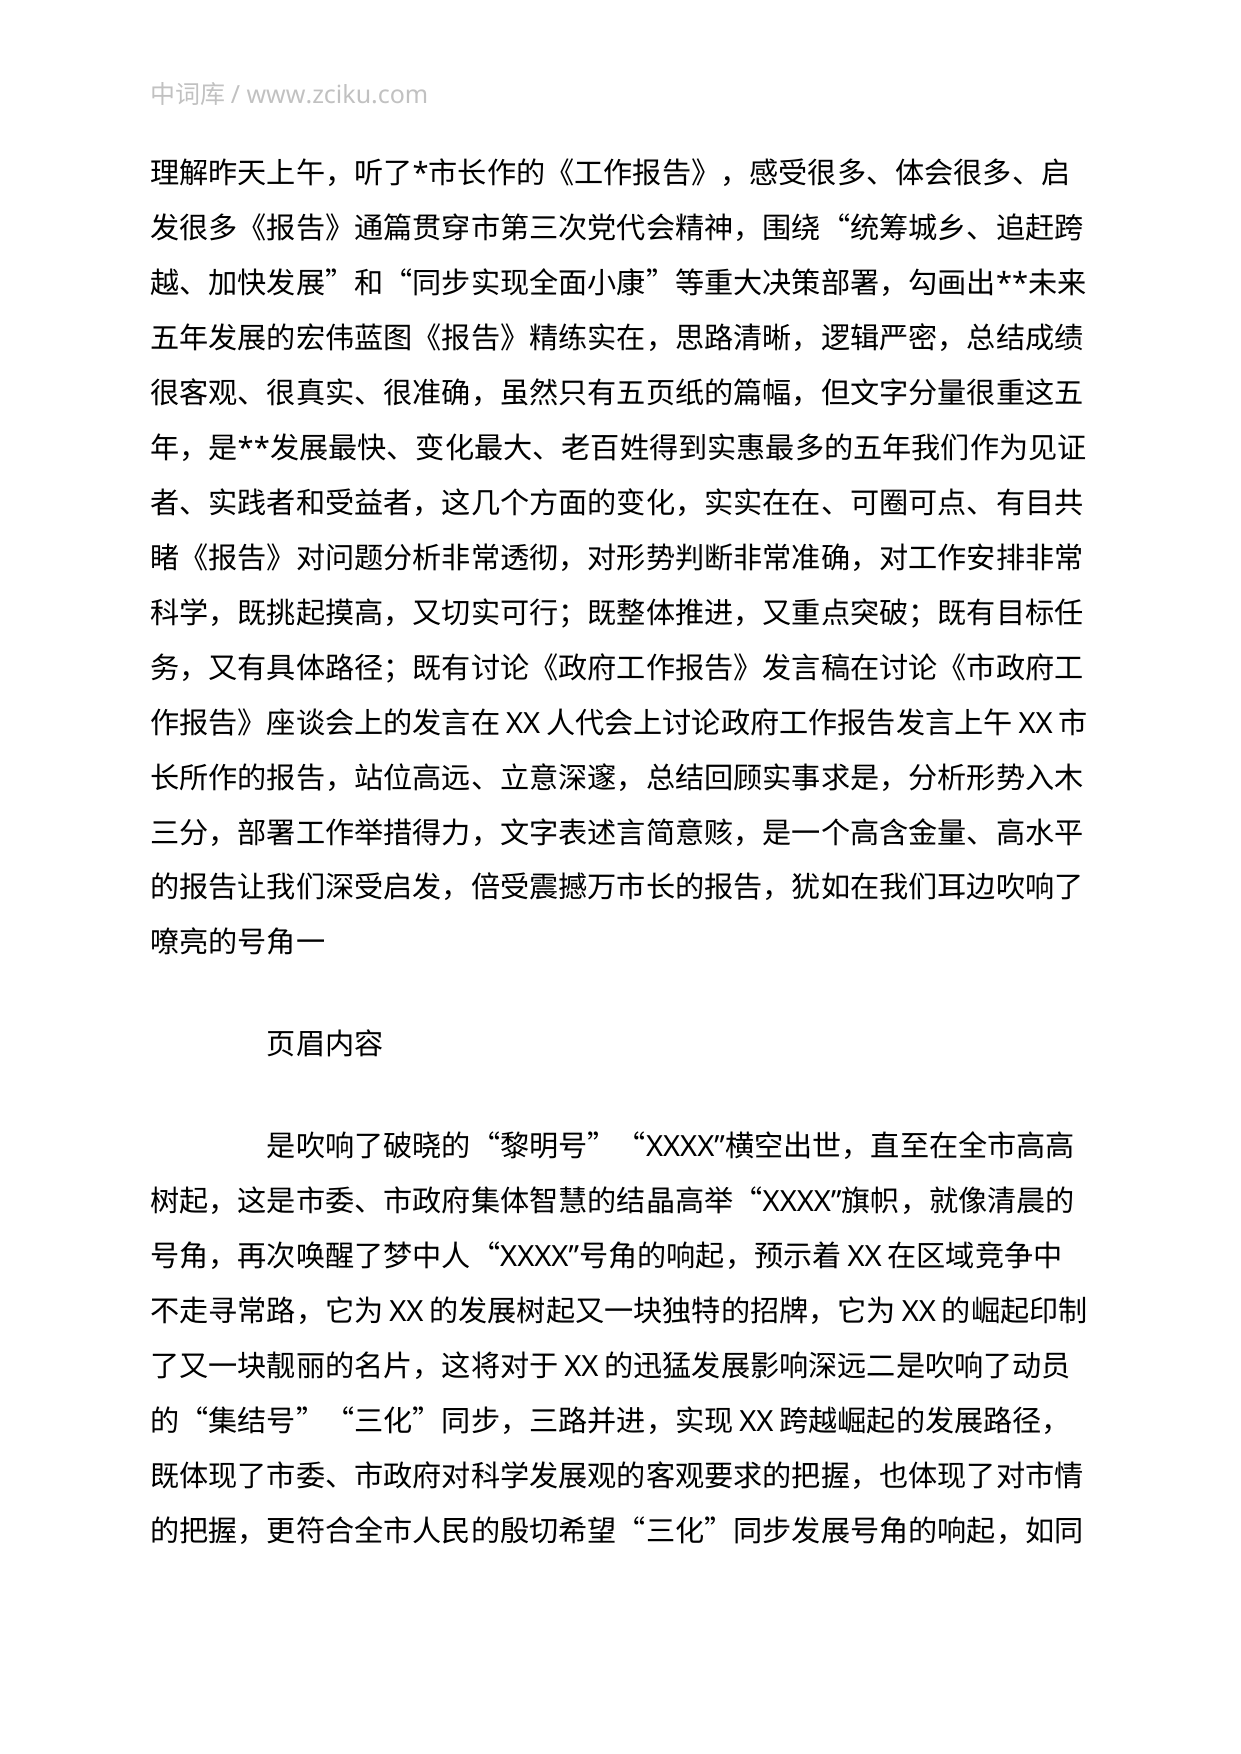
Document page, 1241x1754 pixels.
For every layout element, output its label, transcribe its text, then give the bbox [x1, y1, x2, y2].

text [150, 1122, 1090, 1550]
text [150, 150, 1090, 961]
text 页眉内容 [150, 1021, 1090, 1063]
